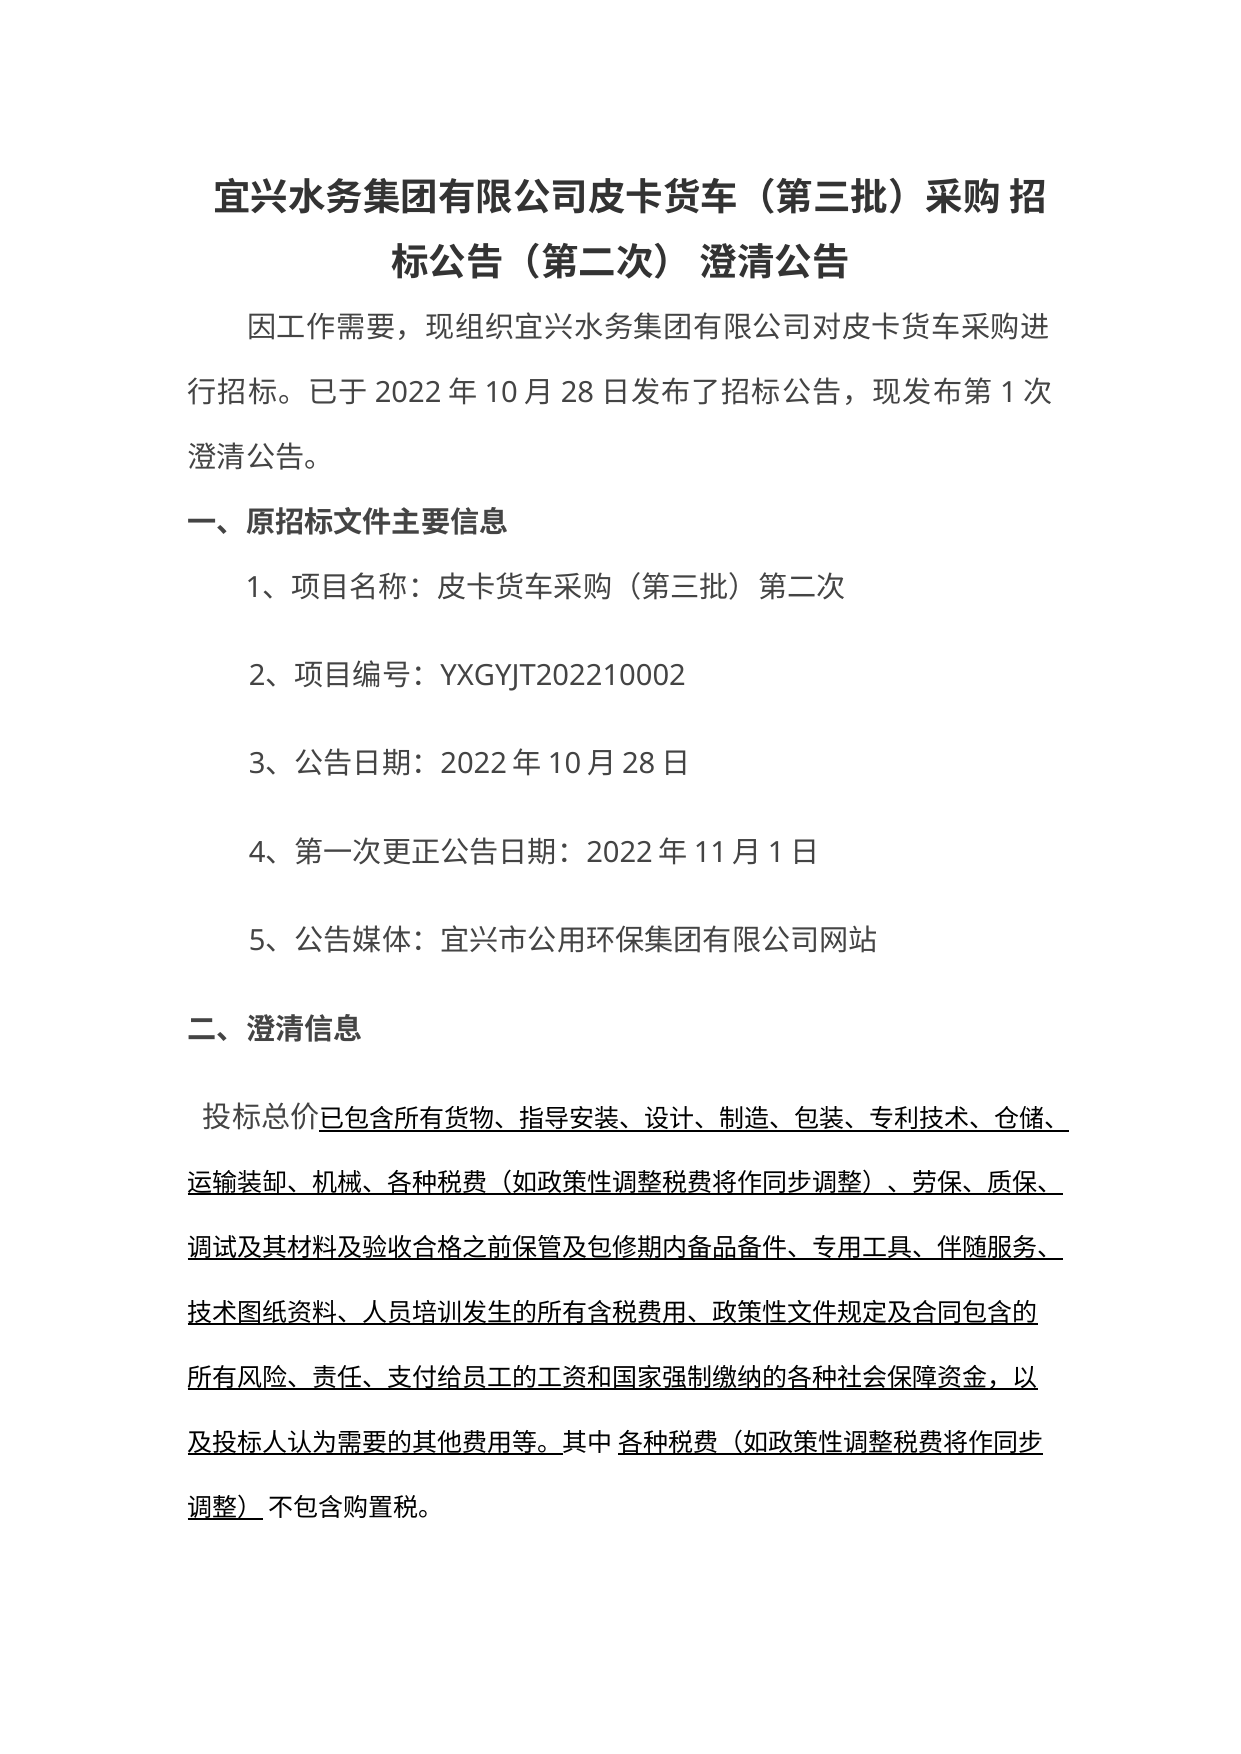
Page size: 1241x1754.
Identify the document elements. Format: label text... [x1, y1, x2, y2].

text 投标总价已包含所有货物、指导安装、设计、制造、包装、专利技术、仓储、运输装缷、机械、各种税费（如政策性调整税费将作同步调整）、劳保、质保、调试及其材料及验收合格之前保管及包修期内备品备件、专用工具、伴随服务、技术图纸资料、人员培训发生的所有含税费用、政策性文件规定及合同包含的所有风险、责任、支付给员工的工资和国家强制缴纳的各种社会保障资金，以及投标人认为需要的其他费用等。其中 各种税费（如政策性调整税费将作同步调整） 不包含购置税。 [187, 1194, 1053, 1258]
text 5、公告媒体：宜兴市公用环保集团有限公司网站 [187, 906, 1053, 971]
text 投标总价已包含所有货物、指导安装、设计、制造、包装、专利技术、仓储、运输装缷、机械、各种税费（如政策性调整税费将作同步调整）、劳保、质保、调试及其材料及验收合格之前保管及包修期内备品备件、专用工具、伴随服务、技术图纸资料、人员培训发生的所有含税费用、政策性文件规定及合同包含的所有风险、责任、支付给员工的工资和国家强制缴纳的各种社会保障资金，以及投标人认为需要的其他费用等。其中 各种税费（如政策性调整税费将作同步调整） 不包含购置税。 [187, 1083, 1053, 1193]
list 一、原招标文件主要信息 [187, 487, 1053, 552]
subtitle 宜兴水务集团有限公司皮卡货车（第三批）采购 招标公告（第二次） 澄清公告 [187, 162, 1053, 292]
text 3、公告日期：2022年10月28日 [187, 729, 1053, 794]
text 因工作需要，现组织宜兴水务集团有限公司对皮卡货车采购进行招标。已于2022年10月28日发布了招标公告，现发布第1次澄清公告。 [187, 292, 1053, 487]
text 1、项目名称：皮卡货车采购（第三批）第二次 [187, 552, 1053, 617]
text 4、第一次更正公告日期：2022年11月1日 [187, 817, 1053, 882]
text 2、项目编号：YXGYJT202210002 [187, 640, 1053, 705]
text 二、澄清信息 [187, 994, 1053, 1059]
text 投标总价已包含所有货物、指导安装、设计、制造、包装、专利技术、仓储、运输装缷、机械、各种税费（如政策性调整税费将作同步调整）、劳保、质保、调试及其材料及验收合格之前保管及包修期内备品备件、专用工具、伴随服务、技术图纸资料、人员培训发生的所有含税费用、政策性文件规定及合同包含的所有风险、责任、支付给员工的工资和国家强制缴纳的各种社会保障资金，以及投标人认为需要的其他费用等。其中 各种税费（如政策性调整税费将作同步调整） 不包含购置税。 [187, 1259, 1053, 1538]
